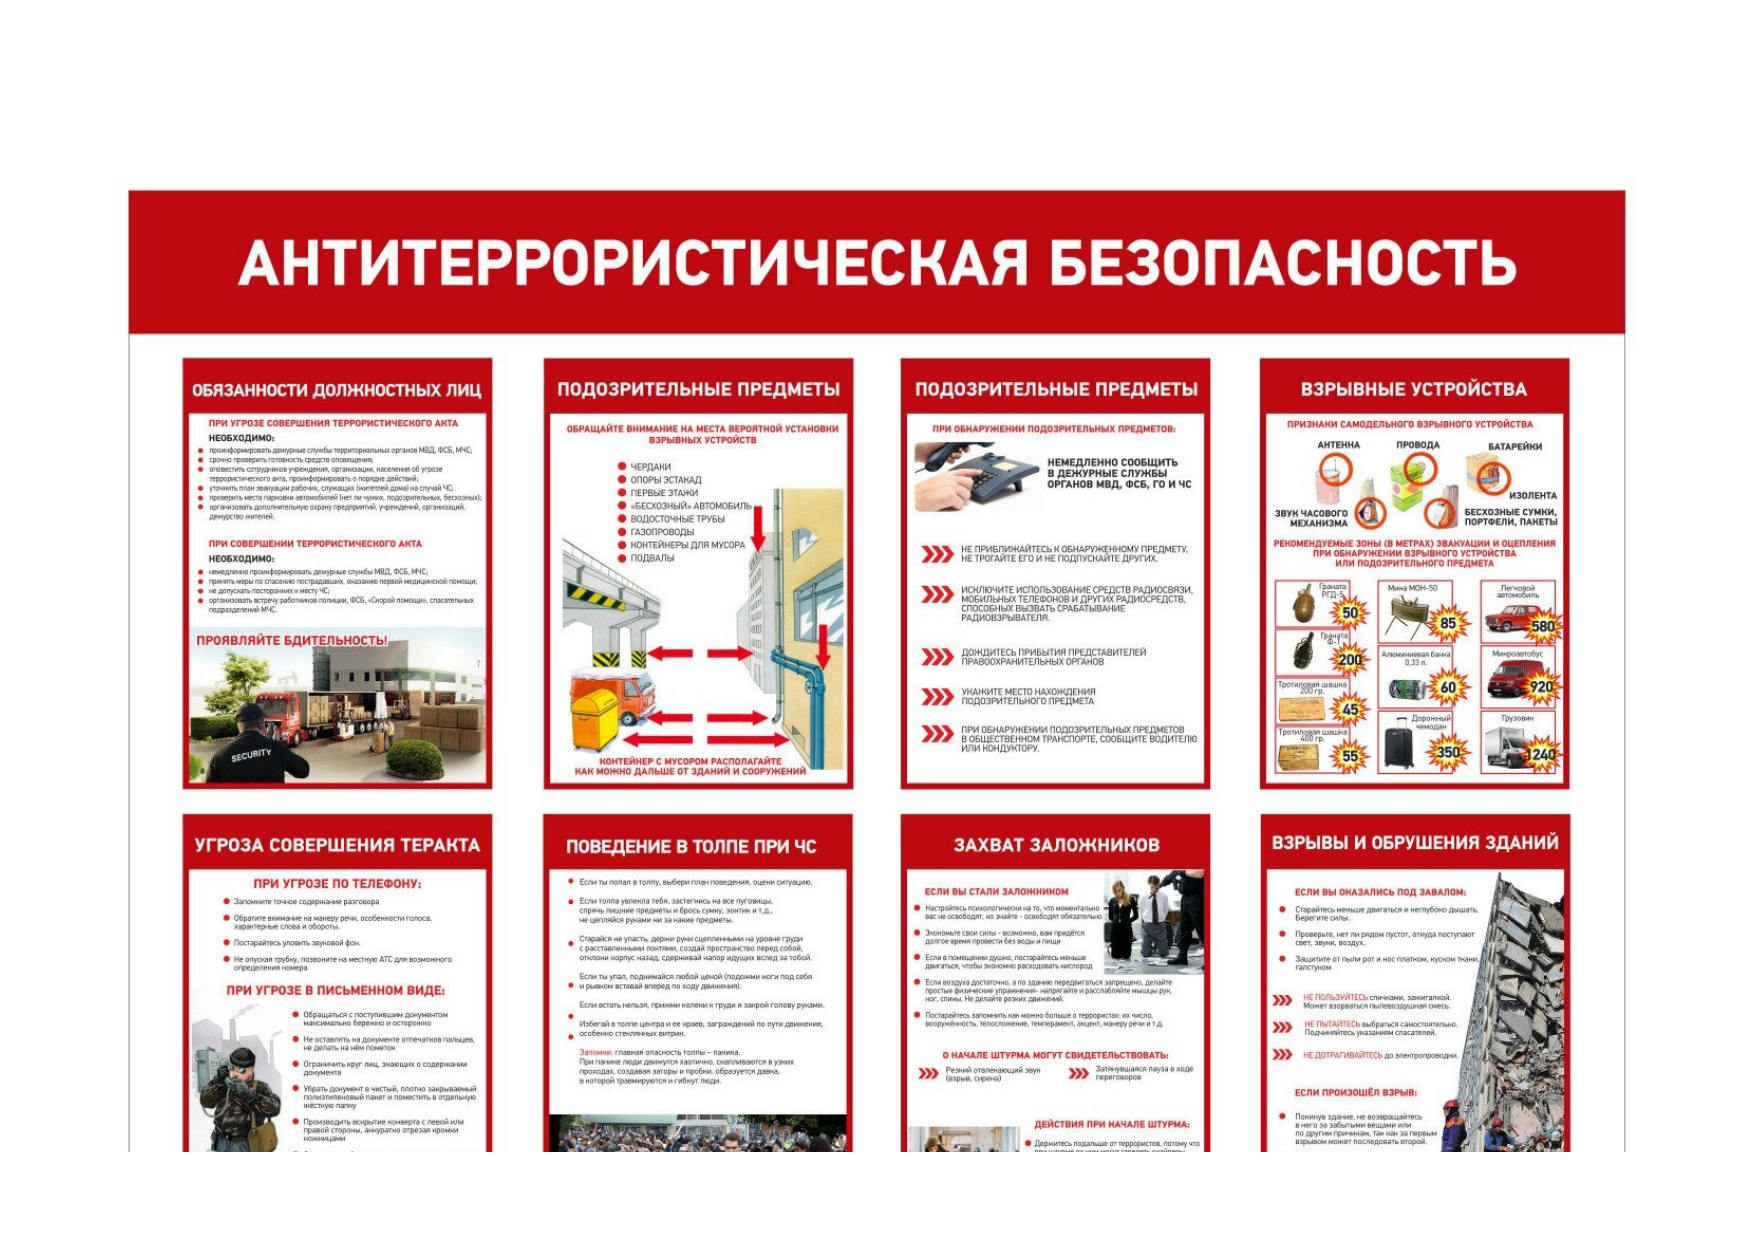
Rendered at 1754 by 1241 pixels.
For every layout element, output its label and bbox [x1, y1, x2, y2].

picture [118, 177, 1636, 1152]
